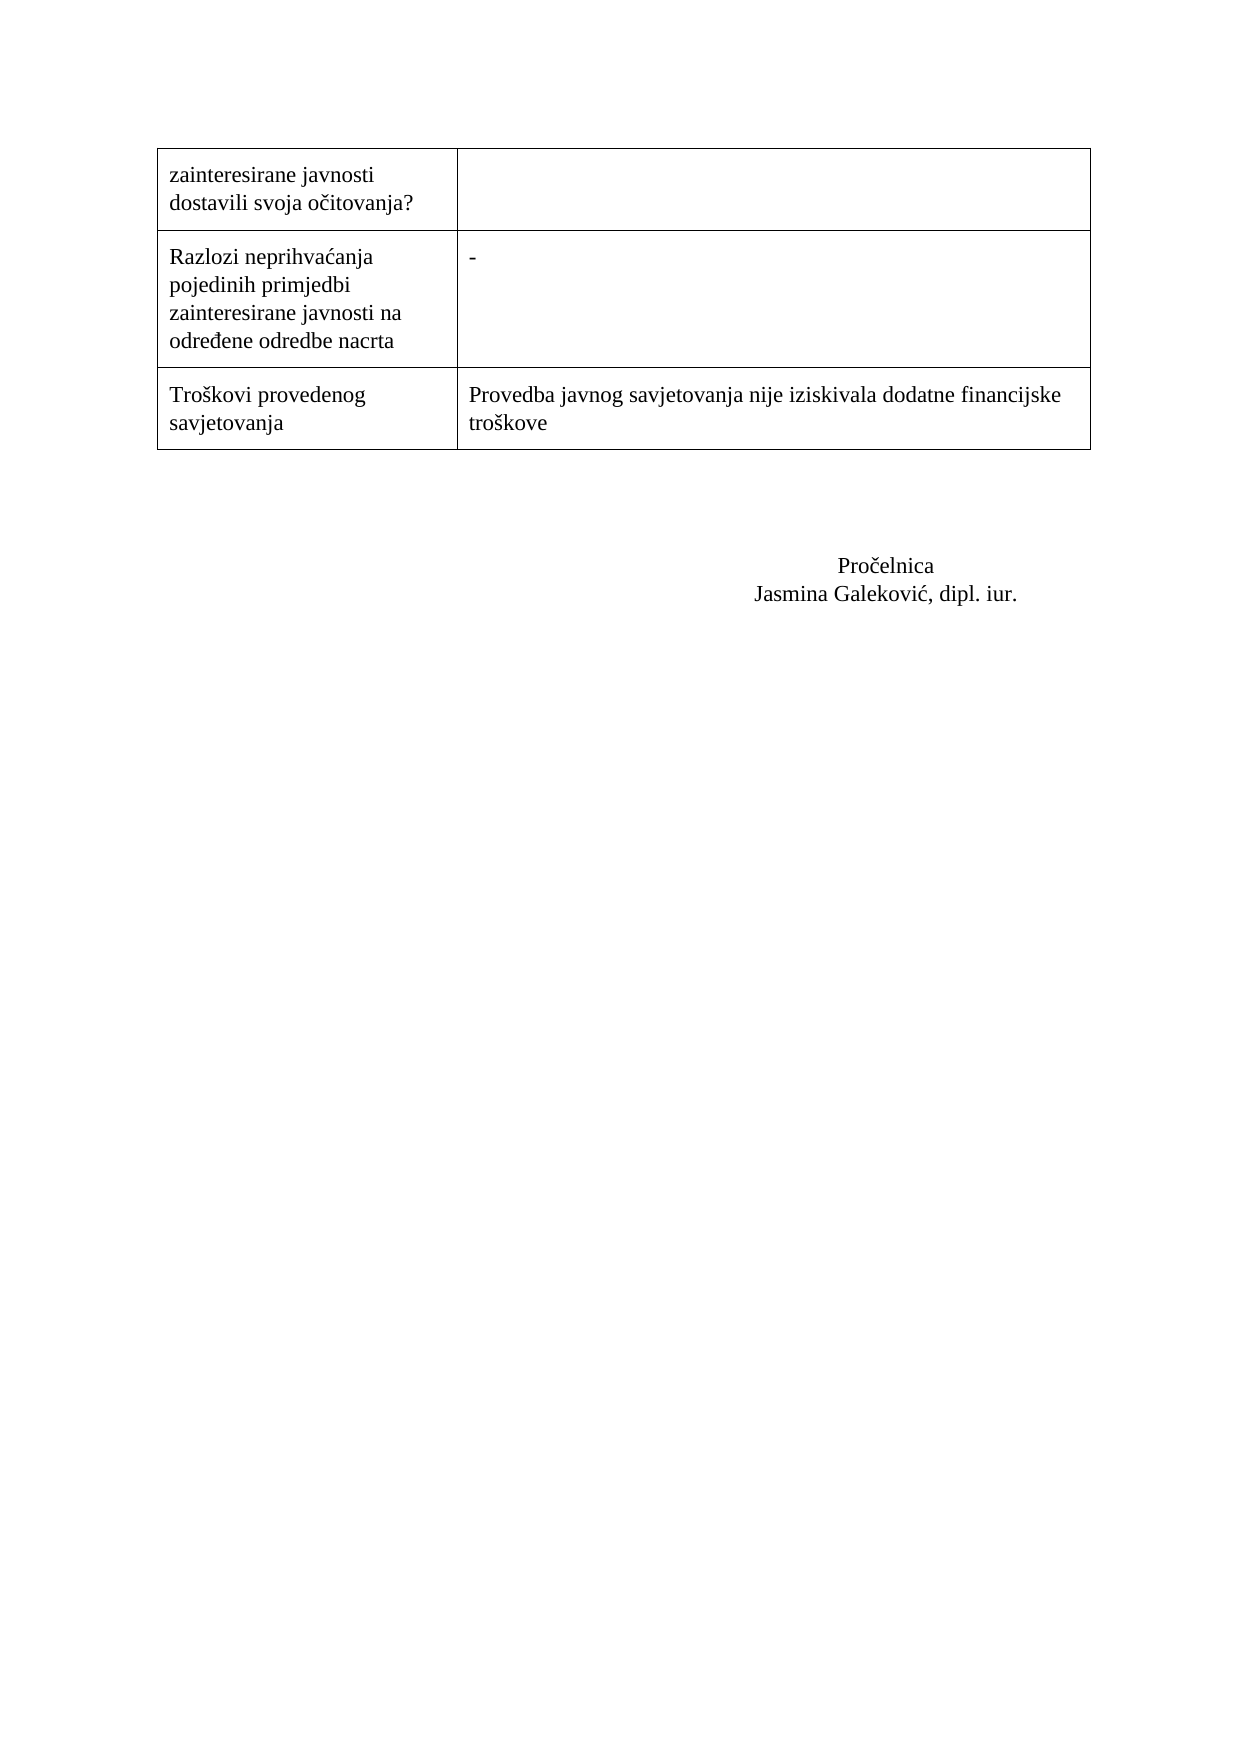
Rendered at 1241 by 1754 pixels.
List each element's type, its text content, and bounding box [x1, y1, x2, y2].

text Jasmina Galeković, dipl. iur. [679, 580, 1093, 607]
table_cell - [458, 231, 1090, 367]
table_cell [458, 149, 1090, 229]
table_cell Troškovi provedenog savjetovanja [158, 368, 457, 449]
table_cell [158, 149, 457, 229]
table_cell Razlozi neprihvaćanja pojedinih primjedbi zainteresirane javnosti na određene odredbe nacrta [158, 231, 457, 367]
table_cell Provedba javnog savjetovanja nije iziskivala dodatne financijske troškove [458, 368, 1090, 449]
text Pročelnica [679, 552, 1093, 578]
